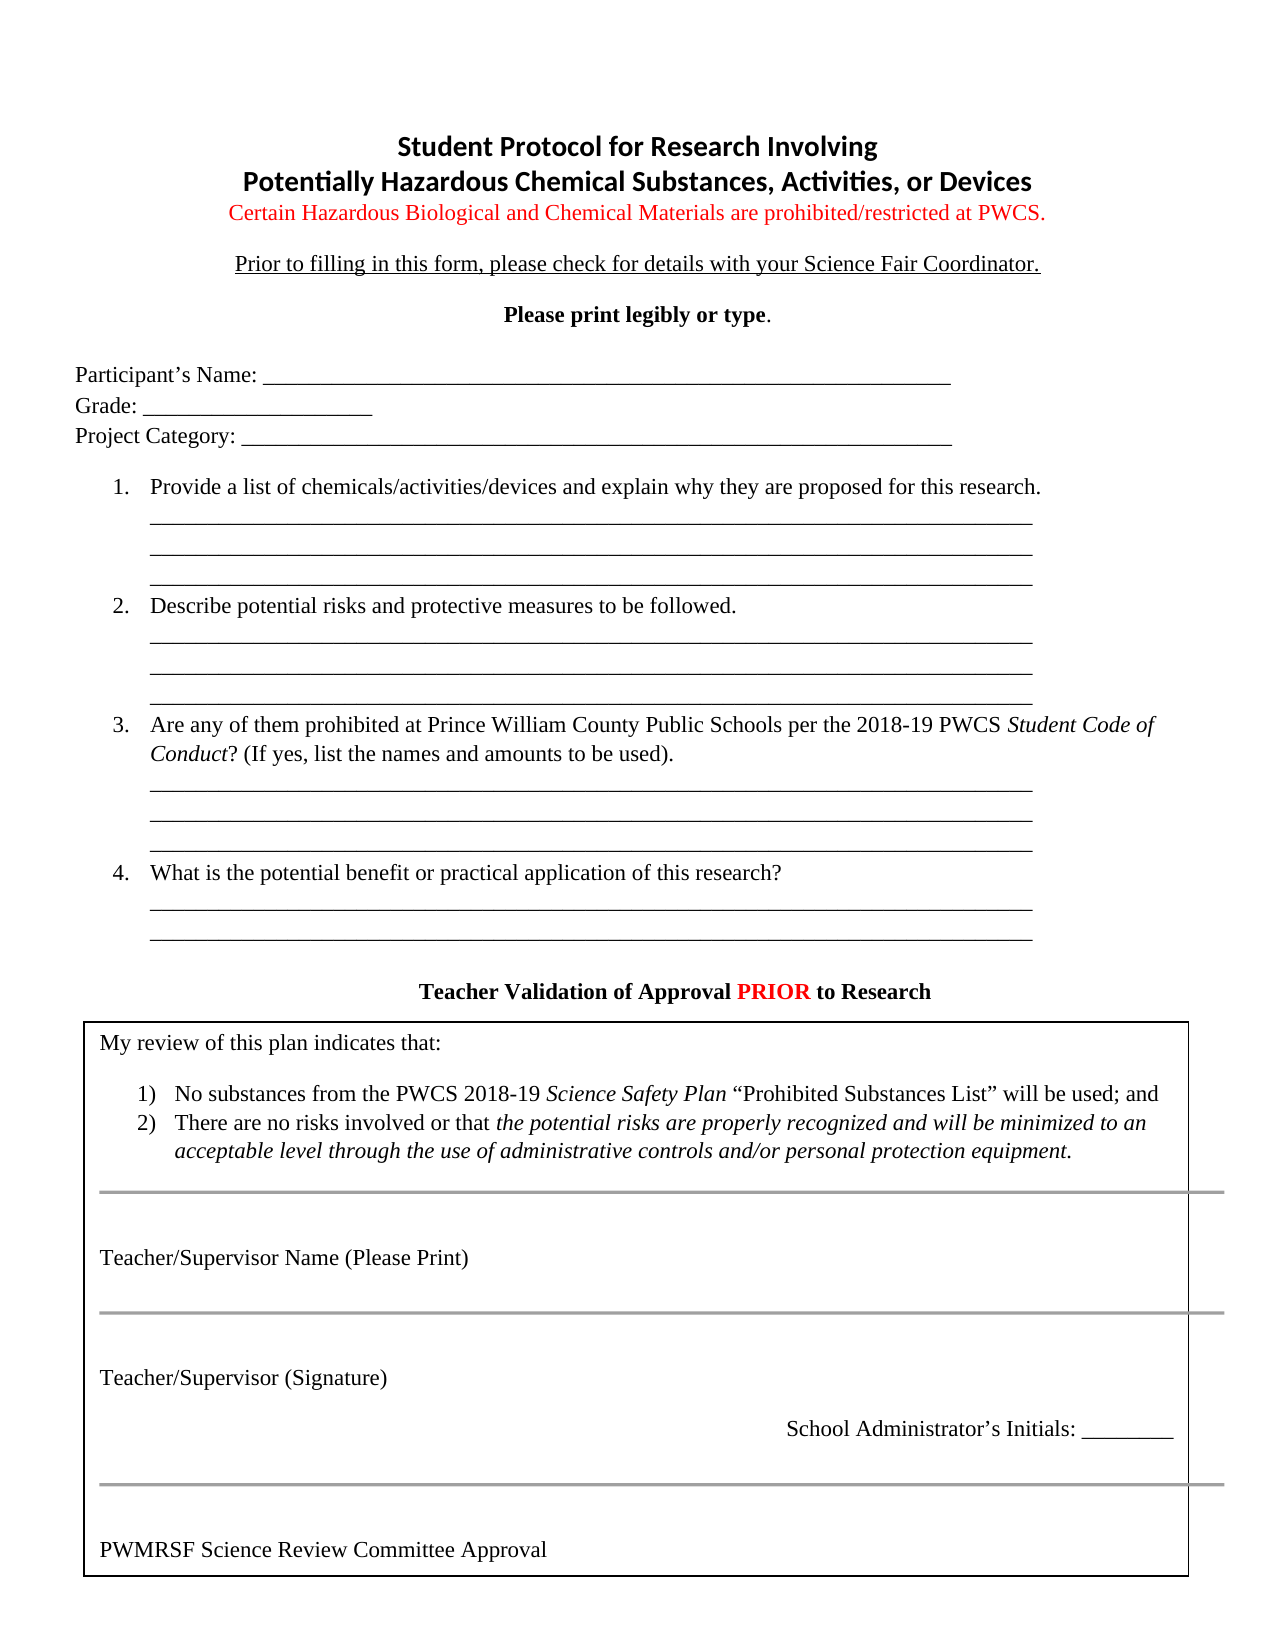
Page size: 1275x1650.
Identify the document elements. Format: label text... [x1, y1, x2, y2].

list _____________________________________________________________________________ [150, 828, 1200, 855]
list _____________________________________________________________________________ [150, 768, 1200, 794]
list _____________________________________________________________________________ [150, 532, 1200, 558]
list _____________________________________________________________________________ [150, 651, 1200, 677]
text Participant’s Name: ____________________________________________________________ [75, 362, 1200, 388]
list _____________________________________________________________________________ [150, 562, 1200, 588]
list _____________________________________________________________________________ [150, 621, 1200, 647]
list _____________________________________________________________________________ [150, 798, 1200, 824]
text Potentially Hazardous Chemical Substances, Activities, or Devices [75, 163, 1200, 199]
text Prior to filling in this form, please check for details with your Science Fair Coordinator. [75, 250, 1200, 276]
list Provide a list of chemicals/activities/devices and explain why they are proposed for this research. [112, 473, 1200, 499]
list Are any of them prohibited at Prince William County Public Schools per the 2018-19 PWCS Student Code of Conduct? (If yes, list the names and amounts to be used). [112, 711, 1200, 766]
list _____________________________________________________________________________ [150, 887, 1200, 913]
text Please print legibly or type. [75, 301, 1200, 327]
list _____________________________________________________________________________ [150, 681, 1200, 707]
text Student Protocol for Research Involving [75, 128, 1200, 163]
list What is the potential benefit or practical application of this research? [112, 859, 1200, 885]
list Teacher Validation of Approval PRIOR to Research [150, 978, 1200, 1004]
text Certain Hazardous Biological and Chemical Materials are prohibited/restricted at PWCS. [75, 199, 1200, 225]
list _____________________________________________________________________________ [150, 501, 1200, 528]
list _____________________________________________________________________________ [150, 917, 1200, 944]
text Grade: ____________________ [75, 392, 1200, 418]
list Describe potential risks and protective measures to be followed. [112, 592, 1200, 618]
text Project Category: ______________________________________________________________ [75, 422, 1200, 448]
